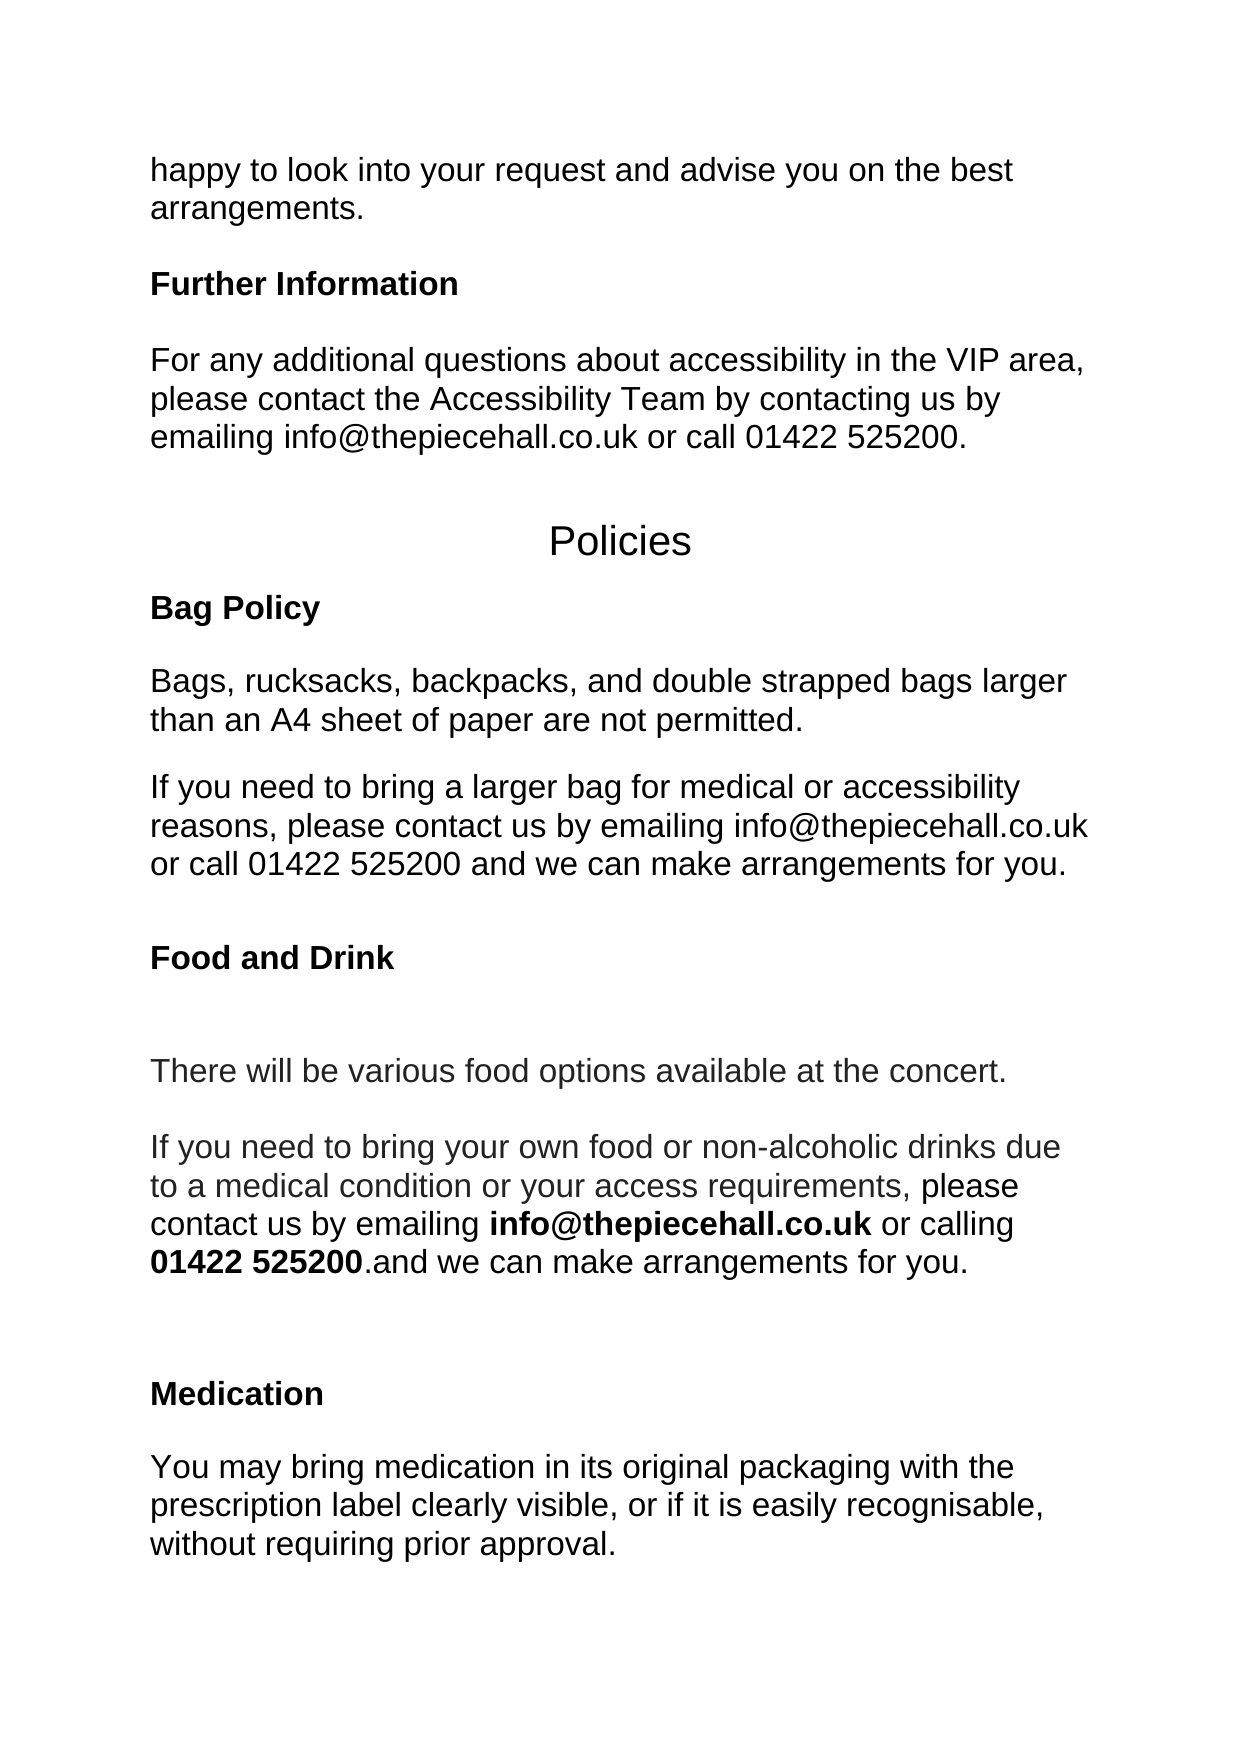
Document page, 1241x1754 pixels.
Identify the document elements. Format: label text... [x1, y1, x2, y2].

text Bags, rucksacks, backpacks, and double strapped bags larger than an A4 sheet of paper are not permitted. [150, 777, 1090, 854]
text Further Information [150, 380, 1090, 418]
subtitle Food and Drink [150, 1053, 1090, 1092]
text If you need to bring a larger bag for medical or accessibility reasons, please contact us by emailing info@thepiecehall.co.uk or call 01422 525200 and we can make arrangements for you. [150, 883, 1090, 998]
subtitle Bag Policy [150, 703, 1090, 742]
text If you are a VIP ticket holder and require access to the BSL interpreter, please contact us by emailing info@thepiecehall.co.uk or call 01422 525200. Our team will be happy to look into your request and advise you on the best arrangements. [150, 150, 1090, 342]
subtitle Policies [150, 632, 1090, 680]
text For any additional questions about accessibility in the VIP area, please contact the Accessibility Team by contacting us by emailing info@thepiecehall.co.uk or call 01422 525200. [150, 456, 1090, 571]
text There will be various food options available at the concert. [150, 1167, 1090, 1205]
text If you need to bring your own food or non-alcoholic drinks due to a medical condition or your access requirements, please contact us by emailing info@thepiecehall.co.uk or calling 01422 525200.and we can make arrangements for you. [150, 1243, 1090, 1396]
